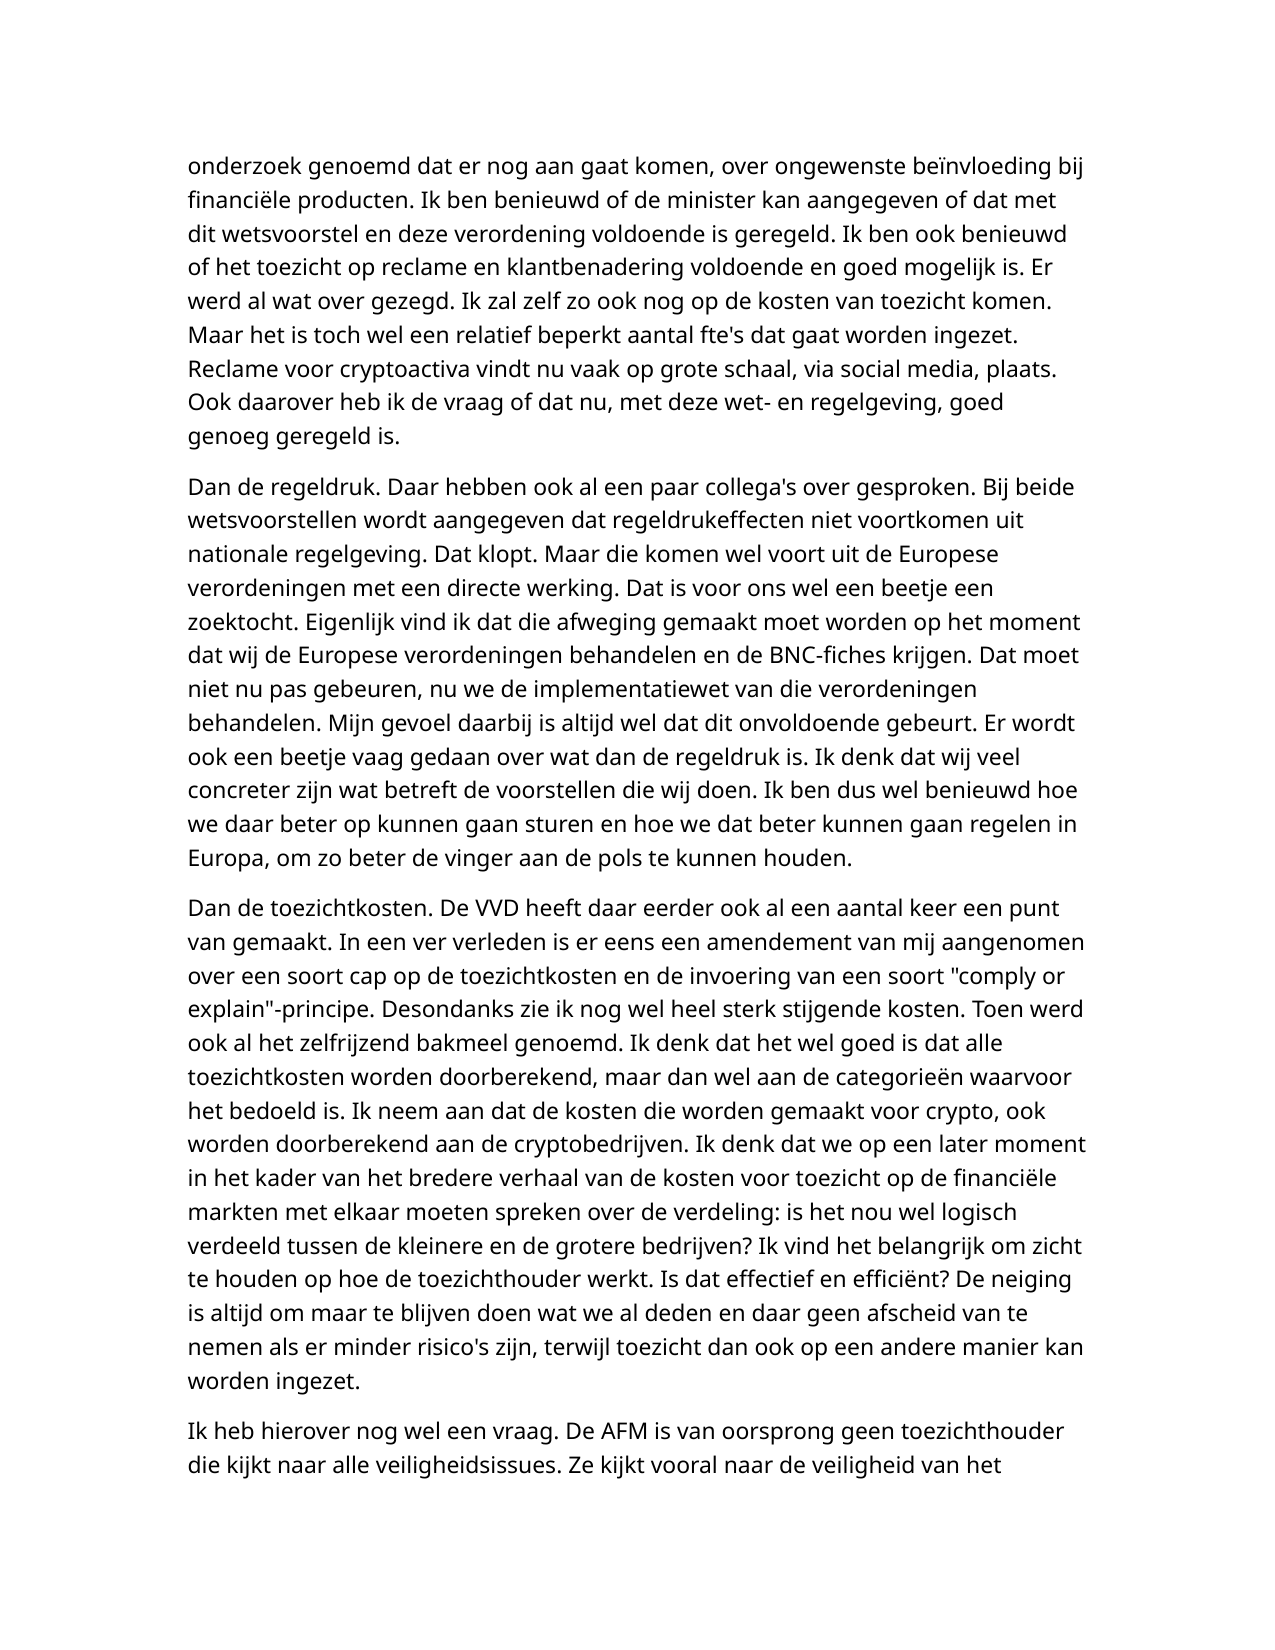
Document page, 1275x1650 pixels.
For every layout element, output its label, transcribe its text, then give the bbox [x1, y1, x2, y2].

text Dan de toezichtkosten. De VVD heeft daar eerder ook al een aantal keer een punt van gemaakt. In een ver verleden is er eens een amendement van mij aangenomen over een soort cap op de toezichtkosten en de invoering van een soort "comply or explain"-principe. Desondanks zie ik nog wel heel sterk stijgende kosten. Toen werd ook al het zelfrijzend bakmeel genoemd. Ik denk dat het wel goed is dat alle toezichtkosten worden doorberekend, maar dan wel aan de categorieën waarvoor het bedoeld is. Ik neem aan dat de kosten die worden gemaakt voor crypto, ook worden doorberekend aan de cryptobedrijven. Ik denk dat we op een later moment in het kader van het bredere verhaal van de kosten voor toezicht op de financiële markten met elkaar moeten spreken over de verdeling: is het nou wel logisch verdeeld tussen de kleinere en de grotere bedrijven? Ik vind het belangrijk om zicht te houden op hoe de toezichthouder werkt. Is dat effectief en efficiënt? De neiging is altijd om maar te blijven doen wat we al deden en daar geen afscheid van te nemen als er minder risico's zijn, terwijl toezicht dan ook op een andere manier kan worden ingezet. [187, 892, 1087, 1396]
text Dan de regeldruk. Daar hebben ook al een paar collega's over gesproken. Bij beide wetsvoorstellen wordt aangegeven dat regeldrukeffecten niet voortkomen uit nationale regelgeving. Dat klopt. Maar die komen wel voort uit de Europese verordeningen met een directe werking. Dat is voor ons wel een beetje een zoektocht. Eigenlijk vind ik dat die afweging gemaakt moet worden op het moment dat wij de Europese verordeningen behandelen en de BNC-fiches krijgen. Dat moet niet nu pas gebeuren, nu we de implementatiewet van die verordeningen behandelen. Mijn gevoel daarbij is altijd wel dat dit onvoldoende gebeurt. Er wordt ook een beetje vaag gedaan over wat dan de regeldruk is. Ik denk dat wij veel concreter zijn wat betreft de voorstellen die wij doen. Ik ben dus wel benieuwd hoe we daar beter op kunnen gaan sturen en hoe we dat beter kunnen gaan regelen in Europa, om zo beter de vinger aan de pols te kunnen houden. [187, 470, 1087, 873]
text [187, 1415, 1087, 1480]
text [187, 150, 1087, 451]
